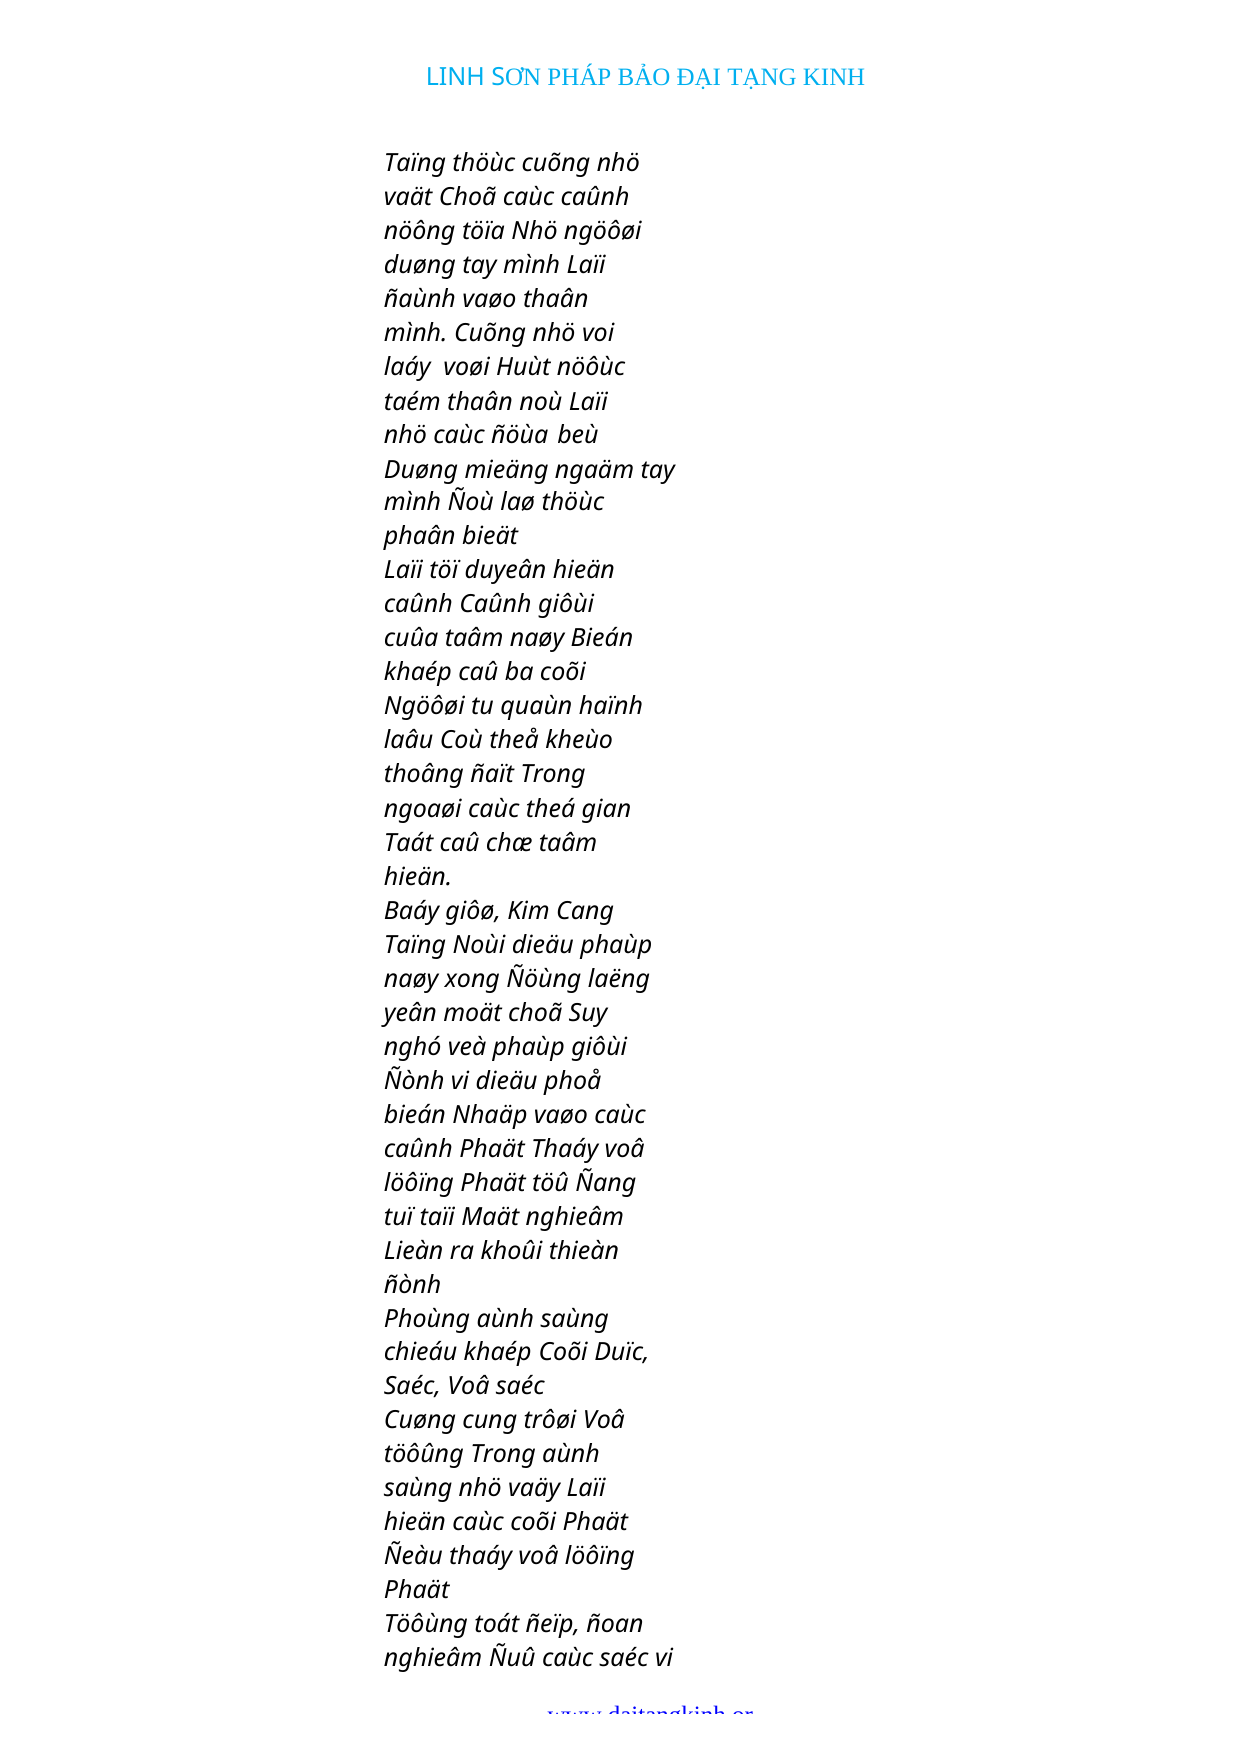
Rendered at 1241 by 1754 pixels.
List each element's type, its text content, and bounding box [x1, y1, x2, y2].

text Phoùng aùnh saùng chieáu khaép Coõi Duïc, Saéc, Voâ saéc [384, 1301, 682, 1401]
text Laïi töï duyeân hieän caûnh Caûnh giôùi cuûa taâm naøy Bieán khaép caû ba coõi Ngöôøi tu quaùn haïnh laâu Coù theå kheùo thoâng ñaït Trong ngoaøi caùc theá gian Taát caû chæ taâm hieän. [384, 552, 646, 892]
text Duøng mieäng ngaäm tay mình Ñoù laø thöùc phaân bieät [384, 451, 682, 552]
text Baáy giôø, Kim Cang Taïng Noùi dieäu phaùp naøy xong Ñöùng laëng yeân moät choã Suy nghó veà phaùp giôùi Ñònh vi dieäu phoå bieán Nhaäp vaøo caùc caûnh Phaät Thaáy voâ löôïng Phaät töû Ñang tuï taïi Maät nghieâm Lieàn ra khoûi thieàn ñònh [384, 892, 653, 1301]
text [384, 1606, 682, 1674]
text Cuøng cung trôøi Voâ töôûng Trong aùnh saùng nhö vaäy Laïi hieän caùc coõi Phaät Ñeàu thaáy voâ löôïng Phaät [384, 1401, 644, 1606]
text Taïng thöùc cuõng nhö vaät Choã caùc caûnh nöông töïa Nhö ngöôøi duøng tay mình Laïi ñaùnh vaøo thaân mình. Cuõng nhö voi laáy voøi Huùt nöôùc taém thaân noù Laïi nhö caùc ñöùa beù [384, 145, 644, 451]
